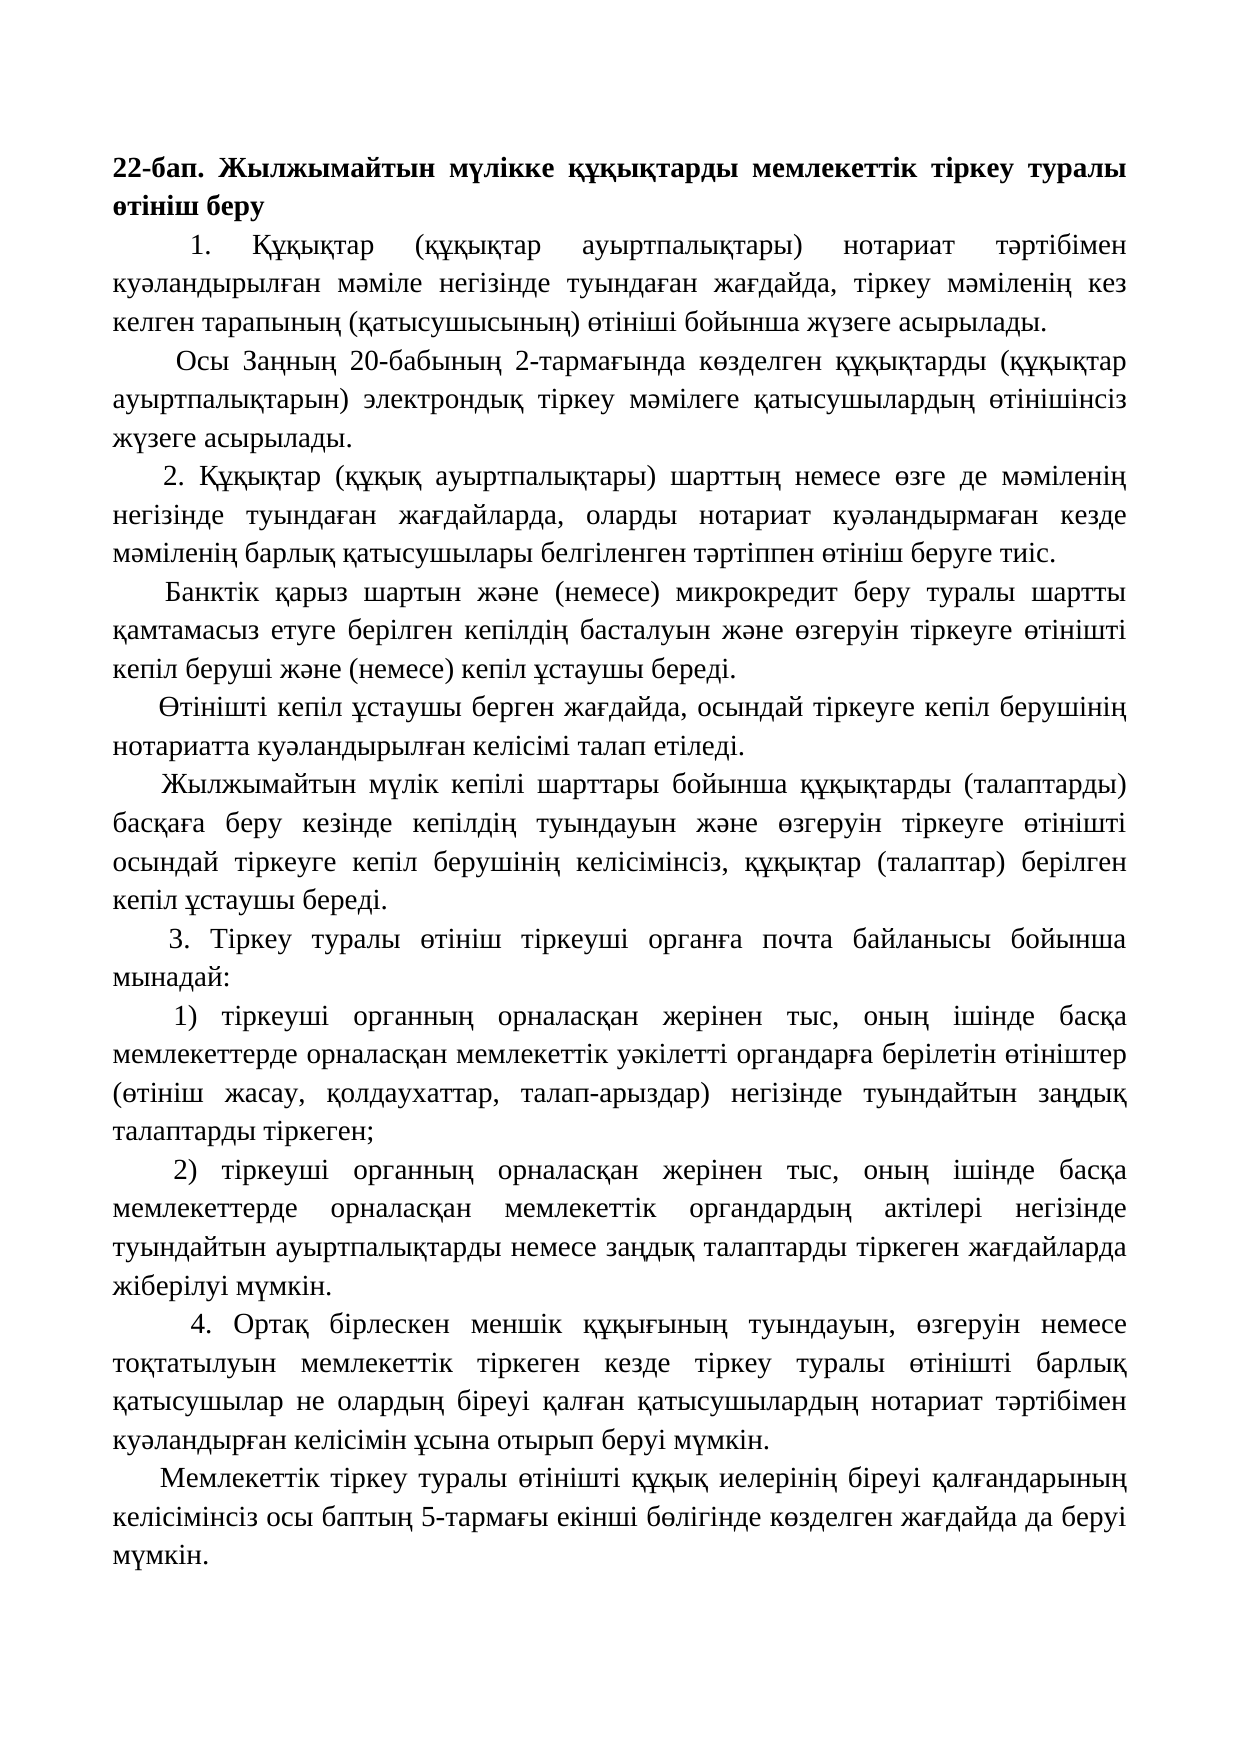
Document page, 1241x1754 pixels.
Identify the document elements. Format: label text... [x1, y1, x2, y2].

text Осы Заңның 20-бабының 2-тармағында көзделген құқықтарды (құқықтар ауыртпалықтарын) электрондық тіркеу мәмілеге қатысушылардың өтінішінсіз жүзеге асырылады. [112, 343, 1128, 453]
text 22-бап. Жылжымайтын мүлікке құқықтарды мемлекеттік тіркеу туралы өтініш беру [112, 150, 1128, 222]
text Жылжымайтын мүлік кепілі шарттары бойынша құқықтарды (талаптарды) басқаға беру кезінде кепілдің туындауын және өзгеруін тіркеуге өтінішті осындай тіркеуге кепіл берушінің келісімінсіз, құқықтар (талаптар) берілген кепіл ұстаушы береді. [112, 767, 1128, 916]
text 1. Құқықтар (құқықтар ауыртпалықтары) нотариат тәртібімен куәландырылған мәміле негізінде туындаған жағдайда, тіркеу мәміленің кез келген тарапының (қатысушысының) өтініші бойынша жүзеге асырылады. [112, 227, 1128, 338]
text 2) тіркеуші органның орналасқан жерінен тыс, оның ішінде басқа мемлекеттерде орналасқан мемлекеттік органдардың актілері негізінде туындайтын ауыртпалықтарды немесе заңдық талаптарды тіркеген жағдайларда жіберілуі мүмкін. [112, 1152, 1128, 1301]
text Банктік қарыз шартын және (немесе) микрокредит беру туралы шартты қамтамасыз етуге берілген кепілдің басталуын және өзгеруін тіркеуге өтінішті кепіл беруші және (немесе) кепіл ұстаушы береді. [112, 574, 1128, 684]
text Өтінішті кепіл ұстаушы берген жағдайда, осындай тіркеуге кепіл берушінің нотариатта куәландырылған келісімі талап етіледі. [112, 689, 1128, 762]
text 3. Тіркеу туралы өтініш тіркеуші органға почта байланысы бойынша мынадай: [112, 921, 1128, 993]
text 4. Ортақ бірлескен меншік құқығының туындауын, өзгеруін немесе тоқтатылуын мемлекеттік тіркеген кезде тіркеу туралы өтінішті барлық қатысушылар не олардың біреуі қалған қатысушылардың нотариат тәртібімен куәландырған келісімін ұсына отырып беруі мүмкін. [112, 1306, 1128, 1455]
text 1) тіркеуші органның орналасқан жерінен тыс, оның ішінде басқа мемлекеттерде орналасқан мемлекеттік уәкілетті органдарға берілетін өтініштер (өтініш жасау, қолдаухаттар, талап-арыздар) негізінде туындайтын заңдық талаптарды тіркеген; [112, 998, 1128, 1147]
text 2. Құқықтар (құқық ауыртпалықтары) шарттың немесе өзге де мәмiленiң негiзiнде туындаған жағдайларда, оларды нотариат куәландырмаған кезде мәмiленiң барлық қатысушылары белгiленген тәртiппен өтiнiш беруге тиiс. [112, 458, 1128, 569]
text Мемлекеттік тіркеу туралы өтінішті құқық иелерінің біреуі қалғандарының келісімінсіз осы баптың 5-тармағы екінші бөлігінде көзделген жағдайда да беруі мүмкін. [112, 1460, 1128, 1571]
